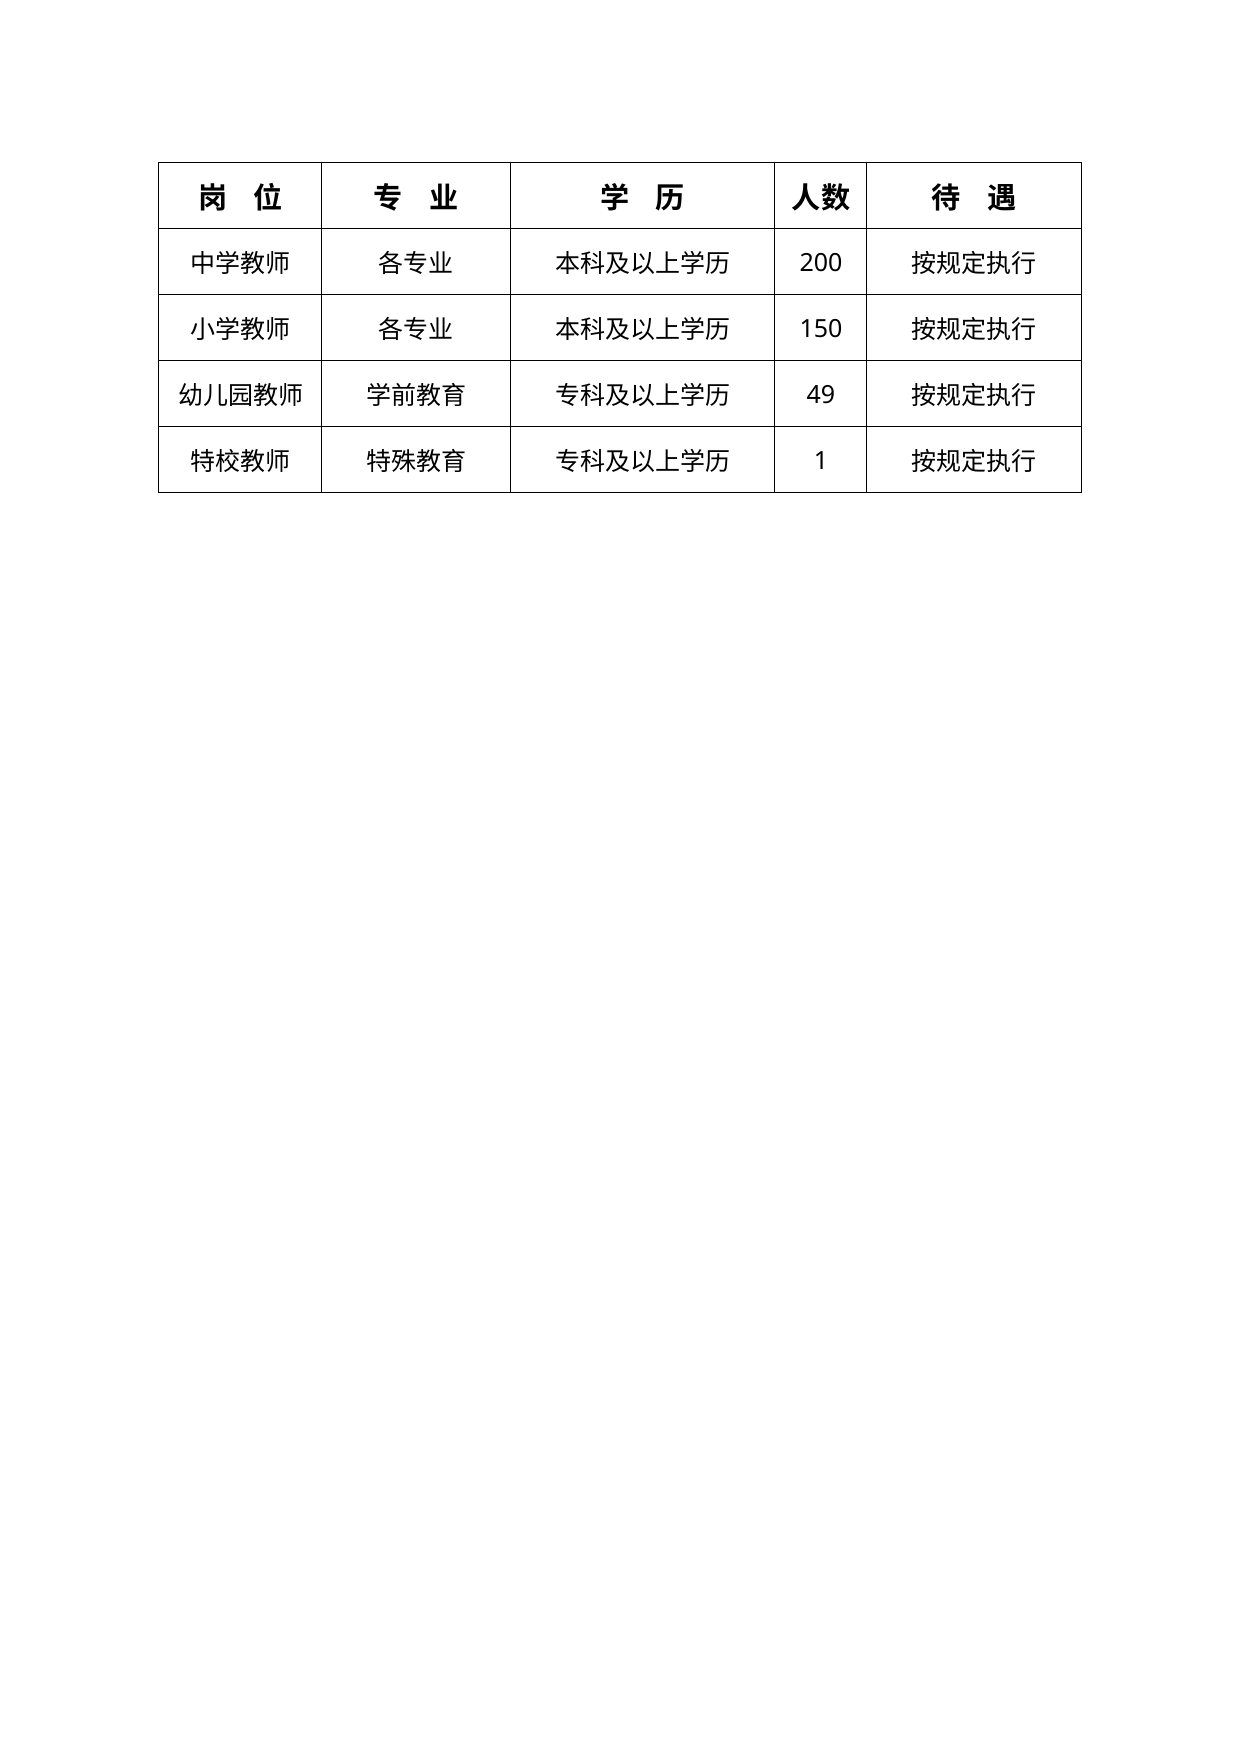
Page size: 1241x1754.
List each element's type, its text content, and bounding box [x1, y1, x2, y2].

table_cell 1 [775, 427, 866, 492]
table_cell 按规定执行 [867, 295, 1081, 360]
table_cell 本科及以上学历 [511, 229, 774, 294]
table_cell 200 [775, 229, 866, 294]
table_header 专 业 [322, 163, 510, 228]
table_header 学 历 [511, 163, 774, 228]
table_cell 学前教育 [322, 361, 510, 426]
table_cell 本科及以上学历 [511, 295, 774, 360]
table_cell 幼儿园教师 [159, 361, 321, 426]
table_header 岗 位 [159, 163, 321, 228]
table_cell 按规定执行 [867, 229, 1081, 294]
table_cell 按规定执行 [867, 361, 1081, 426]
table_header 待 遇 [867, 163, 1081, 228]
table_cell 各专业 [322, 229, 510, 294]
table_cell 专科及以上学历 [511, 361, 774, 426]
table_cell 150 [775, 295, 866, 360]
table_cell 小学教师 [159, 295, 321, 360]
table_cell 特殊教育 [322, 427, 510, 492]
table_cell 特校教师 [159, 427, 321, 492]
table_header 人数 [775, 163, 866, 228]
table_cell 按规定执行 [867, 427, 1081, 492]
table_cell 各专业 [322, 295, 510, 360]
table_cell 中学教师 [159, 229, 321, 294]
table_cell 专科及以上学历 [511, 427, 774, 492]
table_cell 49 [775, 361, 866, 426]
